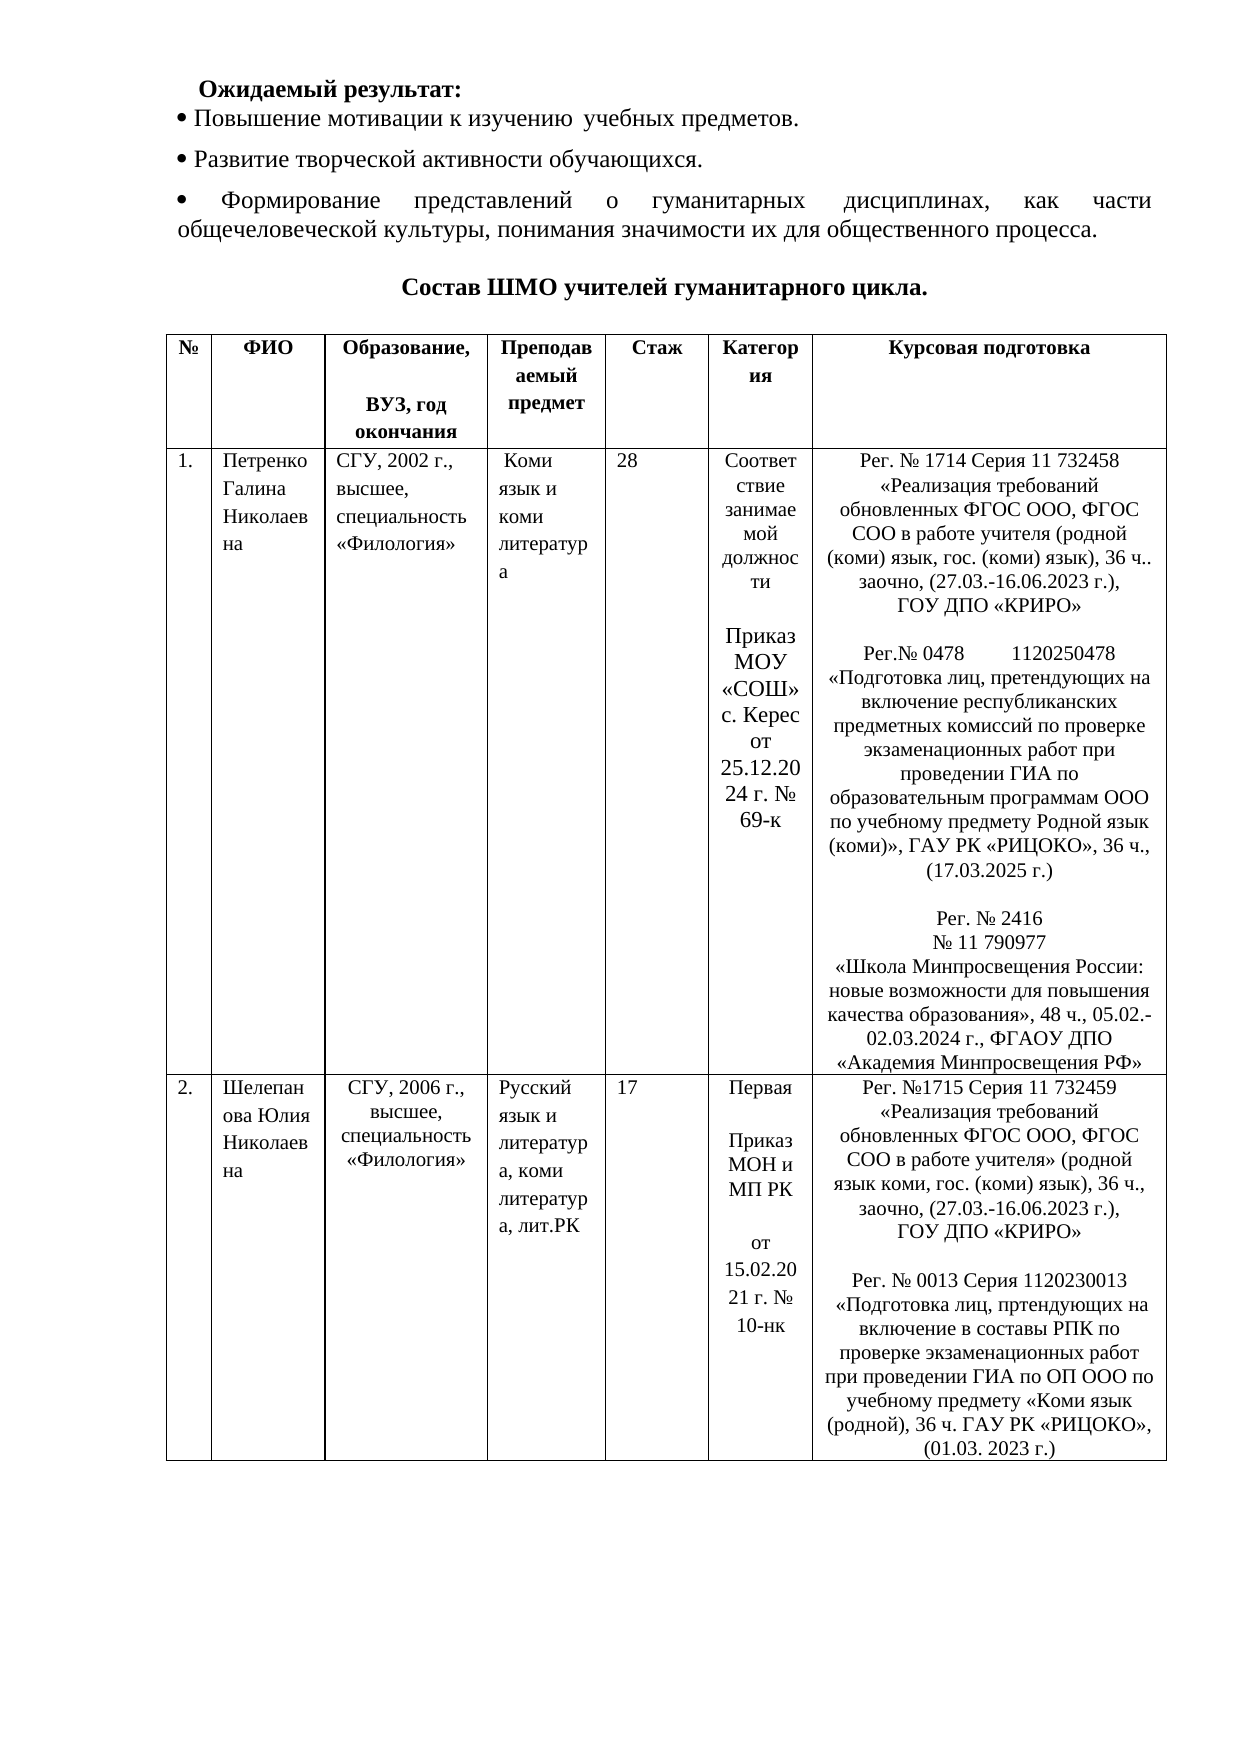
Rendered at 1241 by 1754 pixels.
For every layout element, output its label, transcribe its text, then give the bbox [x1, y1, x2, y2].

table_header Образование, ВУЗ, год окончания [326, 335, 487, 447]
table_cell 1. [167, 449, 211, 1074]
subtitle Ожидаемый результат: [198, 74, 1152, 103]
table_header ФИО [212, 335, 324, 447]
table_header Категория [709, 335, 812, 447]
table_cell СГУ, 2006 г., высшее, специальность «Филология» [326, 1075, 487, 1460]
text Повышение мотивации к изучению учебных предметов. [177, 103, 861, 131]
table_header № [167, 335, 211, 447]
text Состав ШМО учителей гуманитарного цикла. [177, 272, 1152, 301]
table_header Курсовая подготовка [813, 335, 1166, 447]
table_cell Петренко Галина Николаевна [212, 449, 324, 1074]
table_cell Соответствие занимаемой должности Приказ МОУ «СОШ» с. Керес от 25.12.2024 г. № 69-к [709, 449, 812, 1074]
text Формирование представлений о гуманитарных дисциплинах, как части общечеловеческой культуры, понимания значимости их для общественного процесса. [177, 185, 1152, 243]
table_cell Рег. № 1714 Серия 11 732458 «Реализация требований обновленных ФГОС ООО, ФГОС СОО в работе учителя (родной (коми) язык, гос. (коми) язык), 36 ч.. заочно, (27.03.-16.06.2023 г.), ГОУ ДПО «КРИРО» Рег.№ 0478 1120250478 «Подготовка лиц, претендующих на включение республиканских предметных комиссий по проверке экзаменационных работ при проведении ГИА по образовательным программам ООО по учебному предмету Родной язык (коми)», ГАУ РК «РИЦОКО», 36 ч., (17.03.2025 г.) Рег. № 2416 № 11 790977 «Школа Минпросвещения России: новые возможности для повышения качества образования», 48 ч., 05.02.-02.03.2024 г., ФГАОУ ДПО «Академия Минпросвещения РФ» [813, 449, 1166, 1074]
table_header Преподаваемый предмет [488, 335, 605, 447]
table_cell Первая Приказ МОН и МП РК от 15.02.2021 г. № 10-нк [709, 1075, 812, 1460]
table_cell Шелепанова Юлия Николаевна [212, 1075, 324, 1460]
table_cell Русский язык и литература, коми литература, лит.РК [488, 1075, 605, 1460]
table_cell Рег. №1715 Серия 11 732459 «Реализация требований обновленных ФГОС ООО, ФГОС СОО в работе учителя» (родной язык коми, гос. (коми) язык), 36 ч., заочно, (27.03.-16.06.2023 г.), ГОУ ДПО «КРИРО» Рег. № 0013 Серия 1120230013 «Подготовка лиц, пртендующих на включение в составы РПК по проверке экзаменационных работ при проведении ГИА по ОП ООО по учебному предмету «Коми язык (родной), 36 ч. ГАУ РК «РИЦОКО», (01.03. 2023 г.) [813, 1075, 1166, 1460]
table_cell Коми язык и коми литература [488, 449, 605, 1074]
table_header Стаж [606, 335, 708, 447]
table_cell 28 [606, 449, 708, 1074]
text Развитие творческой активности обучающихся. [177, 144, 861, 173]
table_cell 2. [167, 1075, 211, 1460]
table_cell 17 [606, 1075, 708, 1460]
table_cell СГУ, 2002 г., высшее, специальность «Филология» [326, 449, 487, 1074]
